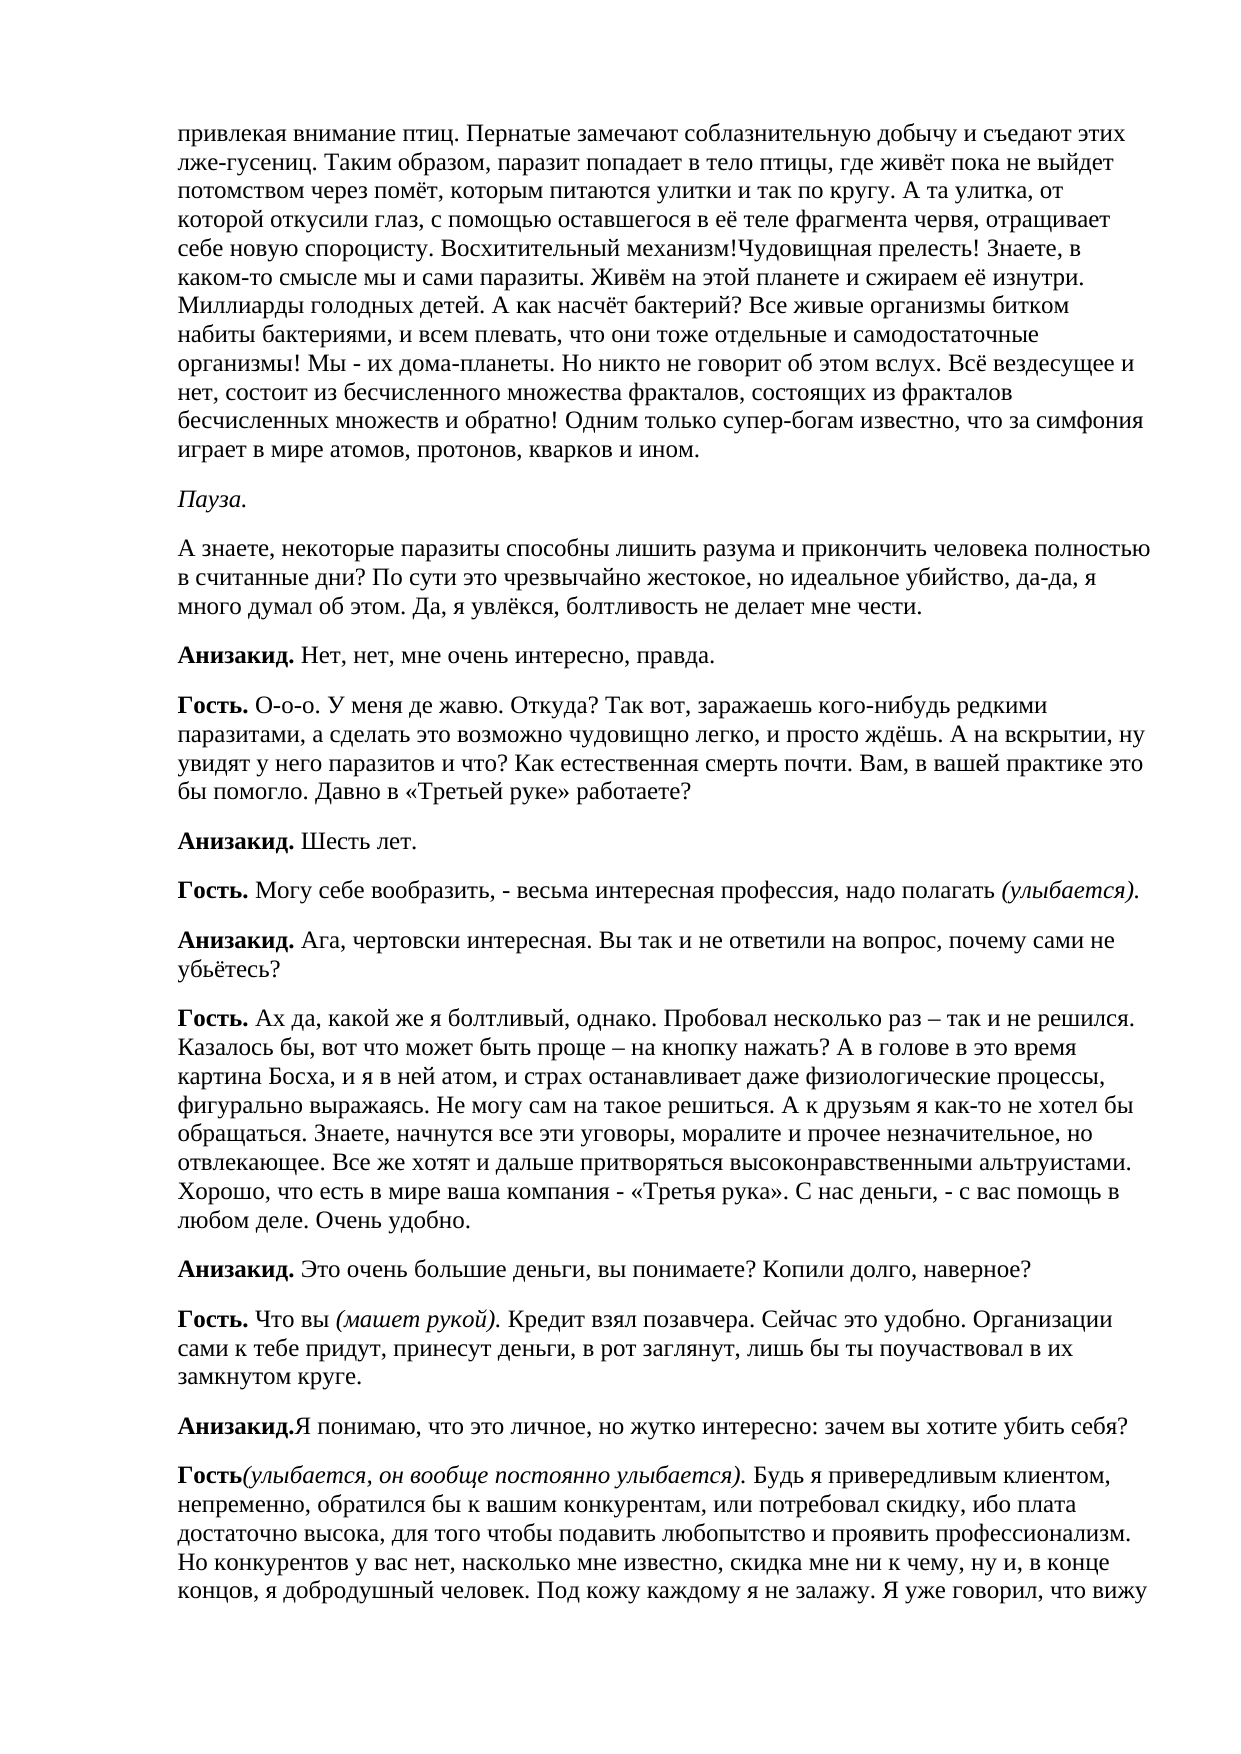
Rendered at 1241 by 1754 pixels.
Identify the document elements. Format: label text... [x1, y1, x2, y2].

text Анизакид.Я понимаю, что это личное, но жутко интересно: зачем вы хотите убить себя? [177, 1411, 1152, 1440]
text А знаете, некоторые паразиты способны лишить разума и прикончить человека полностью в считанные дни? По сути это чрезвычайно жестокое, но идеальное убийство, да-да, я много думал об этом. Да, я увлёкся, болтливость не делает мне чести. [177, 533, 1152, 620]
text Анизакид. Это очень большие деньги, вы понимаете? Копили долго, наверное? [177, 1254, 1152, 1283]
text Анизакид. Нет, нет, мне очень интересно, правда. [177, 641, 1152, 669]
text Анизакид. Шесть лет. [177, 826, 1152, 855]
text Гость. О-о-о. У меня де жавю. Откуда? Так вот, заражаешь кого-нибудь редкими паразитами, а сделать это возможно чудовищно легко, и просто ждёшь. А на вскрытии, ну увидят у него паразитов и что? Как естественная смерть почти. Вам, в вашей практике это бы помогло. Давно в «Третьей руке» работаете? [177, 690, 1152, 805]
text Гость. Что вы (машет рукой). Кредит взял позавчера. Сейчас это удобно. Организации сами к тебе придут, принесут деньги, в рот заглянут, лишь бы ты поучаствовал в их замкнутом круге. [177, 1304, 1152, 1390]
text Гость. Могу себе вообразить, - весьма интересная профессия, надо полагать (улыбается). [177, 876, 1152, 904]
text Анизакид. Ага, чертовски интересная. Вы так и не ответили на вопрос, почему сами не убьётесь? [177, 925, 1152, 983]
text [177, 118, 1152, 463]
text Пауза. [177, 484, 1152, 513]
text Гость. Ах да, какой же я болтливый, однако. Пробовал несколько раз – так и не решился. Казалось бы, вот что может быть проще – на кнопку нажать? А в голове в это время картина Босха, и я в ней атом, и страх останавливает даже физиологические процессы, фигурально выражаясь. Не могу сам на такое решиться. А к друзьям я как-то не хотел бы обращаться. Знаете, начнутся все эти уговоры, моралите и прочее незначительное, но отвлекающее. Все же хотят и дальше притворяться высоконравственными альтруистами. Хорошо, что есть в мире ваша компания - «Третья рука». С нас деньги, - с вас помощь в любом деле. Очень удобно. [177, 1003, 1152, 1233]
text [177, 1461, 1152, 1604]
